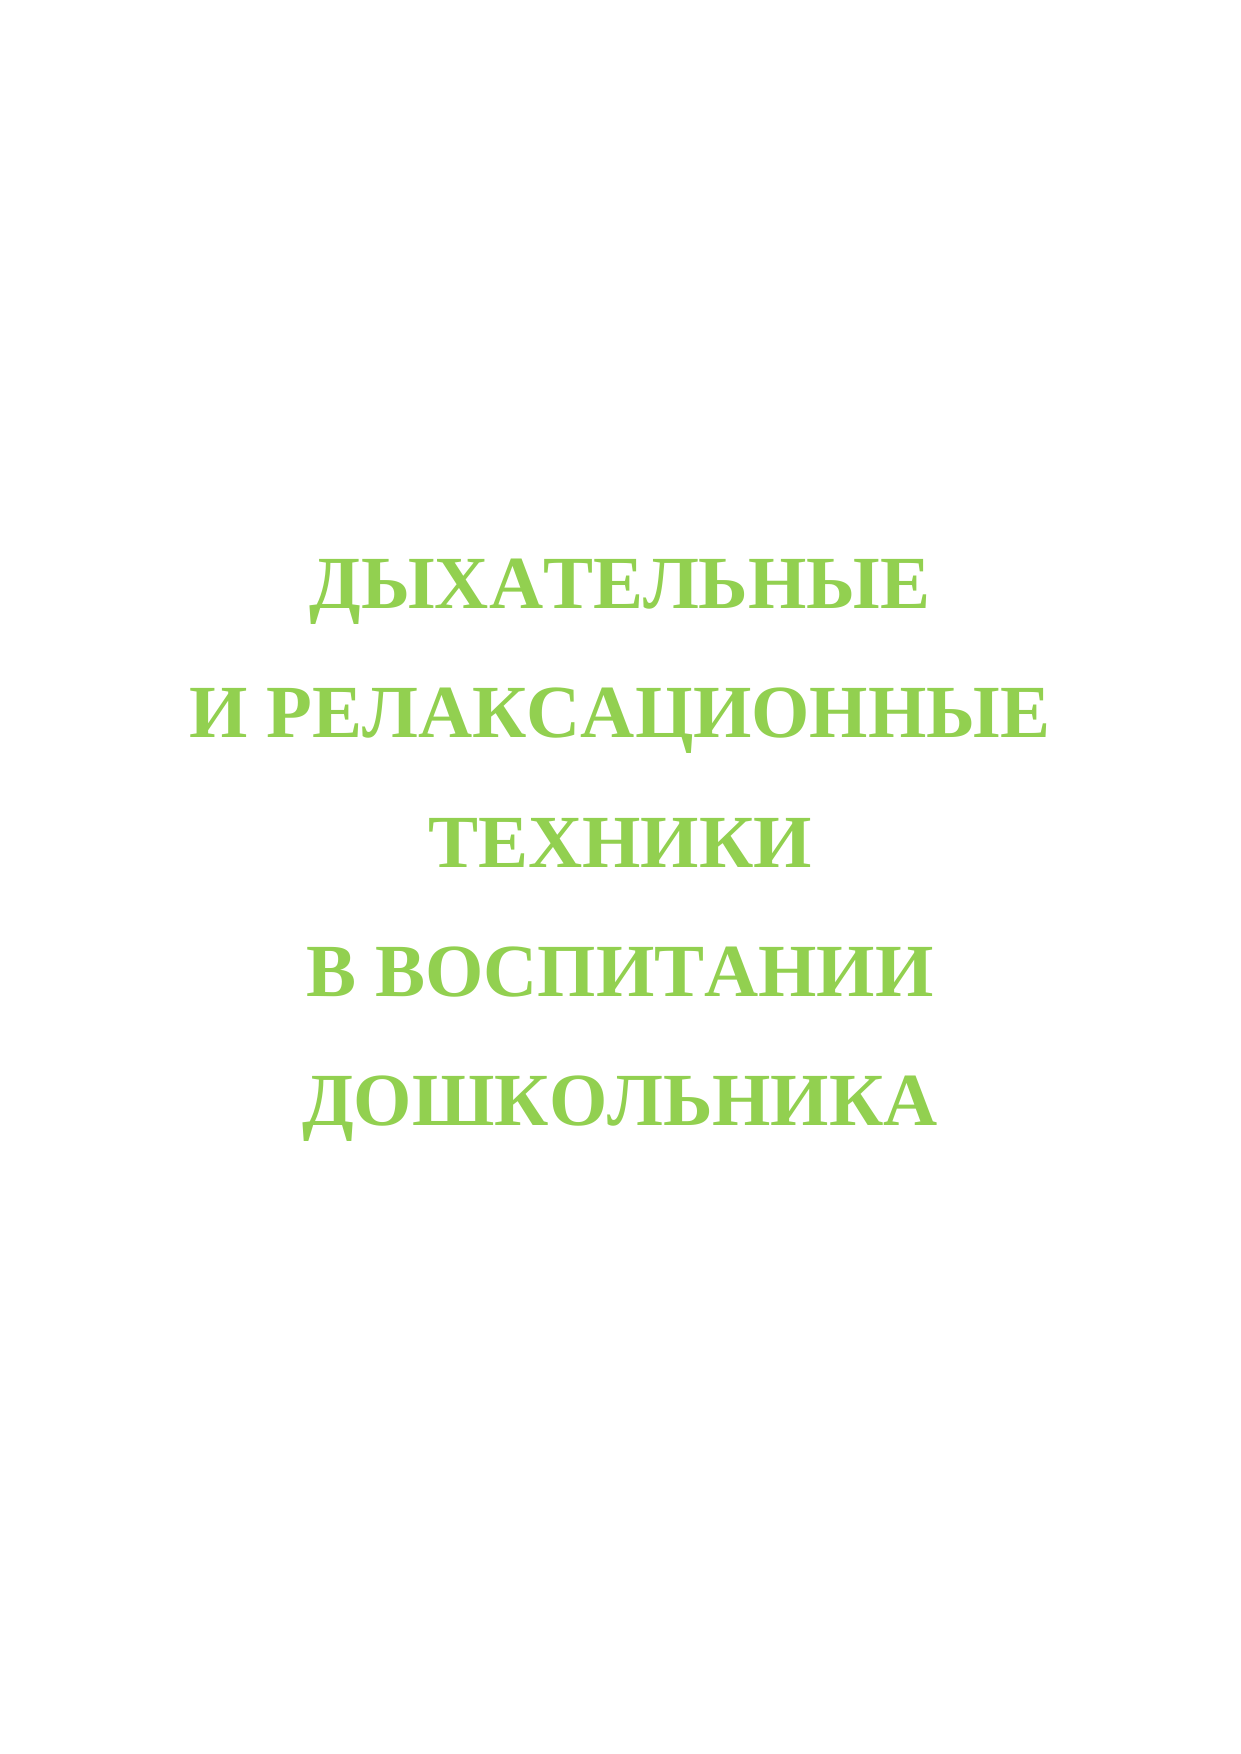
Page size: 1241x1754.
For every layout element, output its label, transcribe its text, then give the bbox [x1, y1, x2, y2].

text И РЕЛАКСАЦИОННЫЕ ТЕХНИКИ [112, 667, 1128, 883]
text ДЫХАТЕЛЬНЫЕ [112, 538, 1128, 624]
text В ВОСПИТАНИИ ДОШКОЛЬНИКА [112, 926, 1128, 1142]
